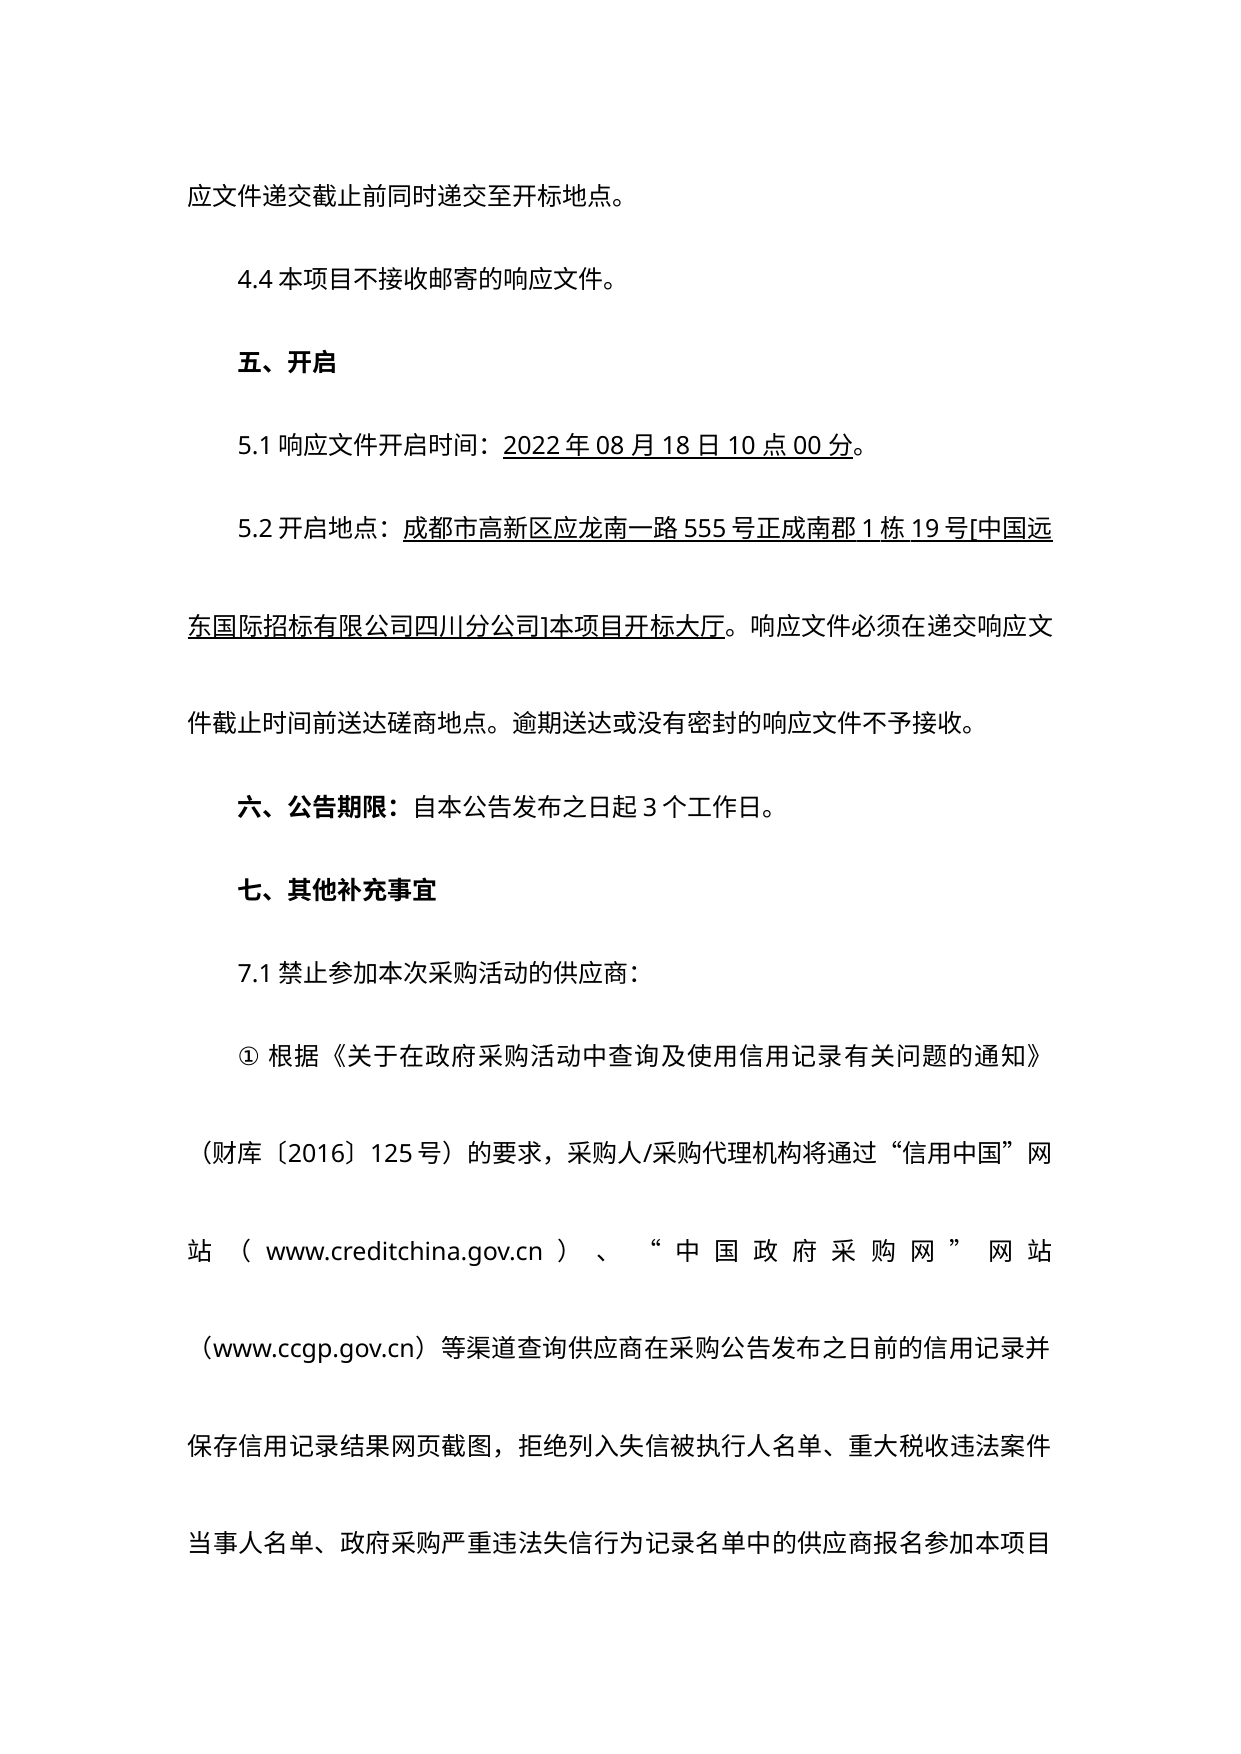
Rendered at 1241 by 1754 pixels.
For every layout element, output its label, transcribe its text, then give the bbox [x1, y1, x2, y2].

text 7.1禁止参加本次采购活动的供应商： [187, 939, 1053, 1004]
text 5.2开启地点：成都市高新区应龙南一路555号正成南郡1栋19号[中国远东国际招标有限公司四川分公司]本项目开标大厅。响应文件必须在递交响应文件截止时间前送达磋商地点。逾期送达或没有密封的响应文件不予接收。 [187, 494, 1053, 754]
text 六、公告期限：自本公告发布之日起3个工作日。 [187, 773, 1053, 838]
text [187, 162, 1053, 227]
text 5.1响应文件开启时间：2022年 08 月 18 日 10 点 00 分。 [187, 411, 1053, 476]
text 七、其他补充事宜 [187, 856, 1053, 921]
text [187, 1022, 1053, 1574]
list 开启 [187, 328, 1053, 393]
text 4.4本项目不接收邮寄的响应文件。 [187, 245, 1053, 310]
